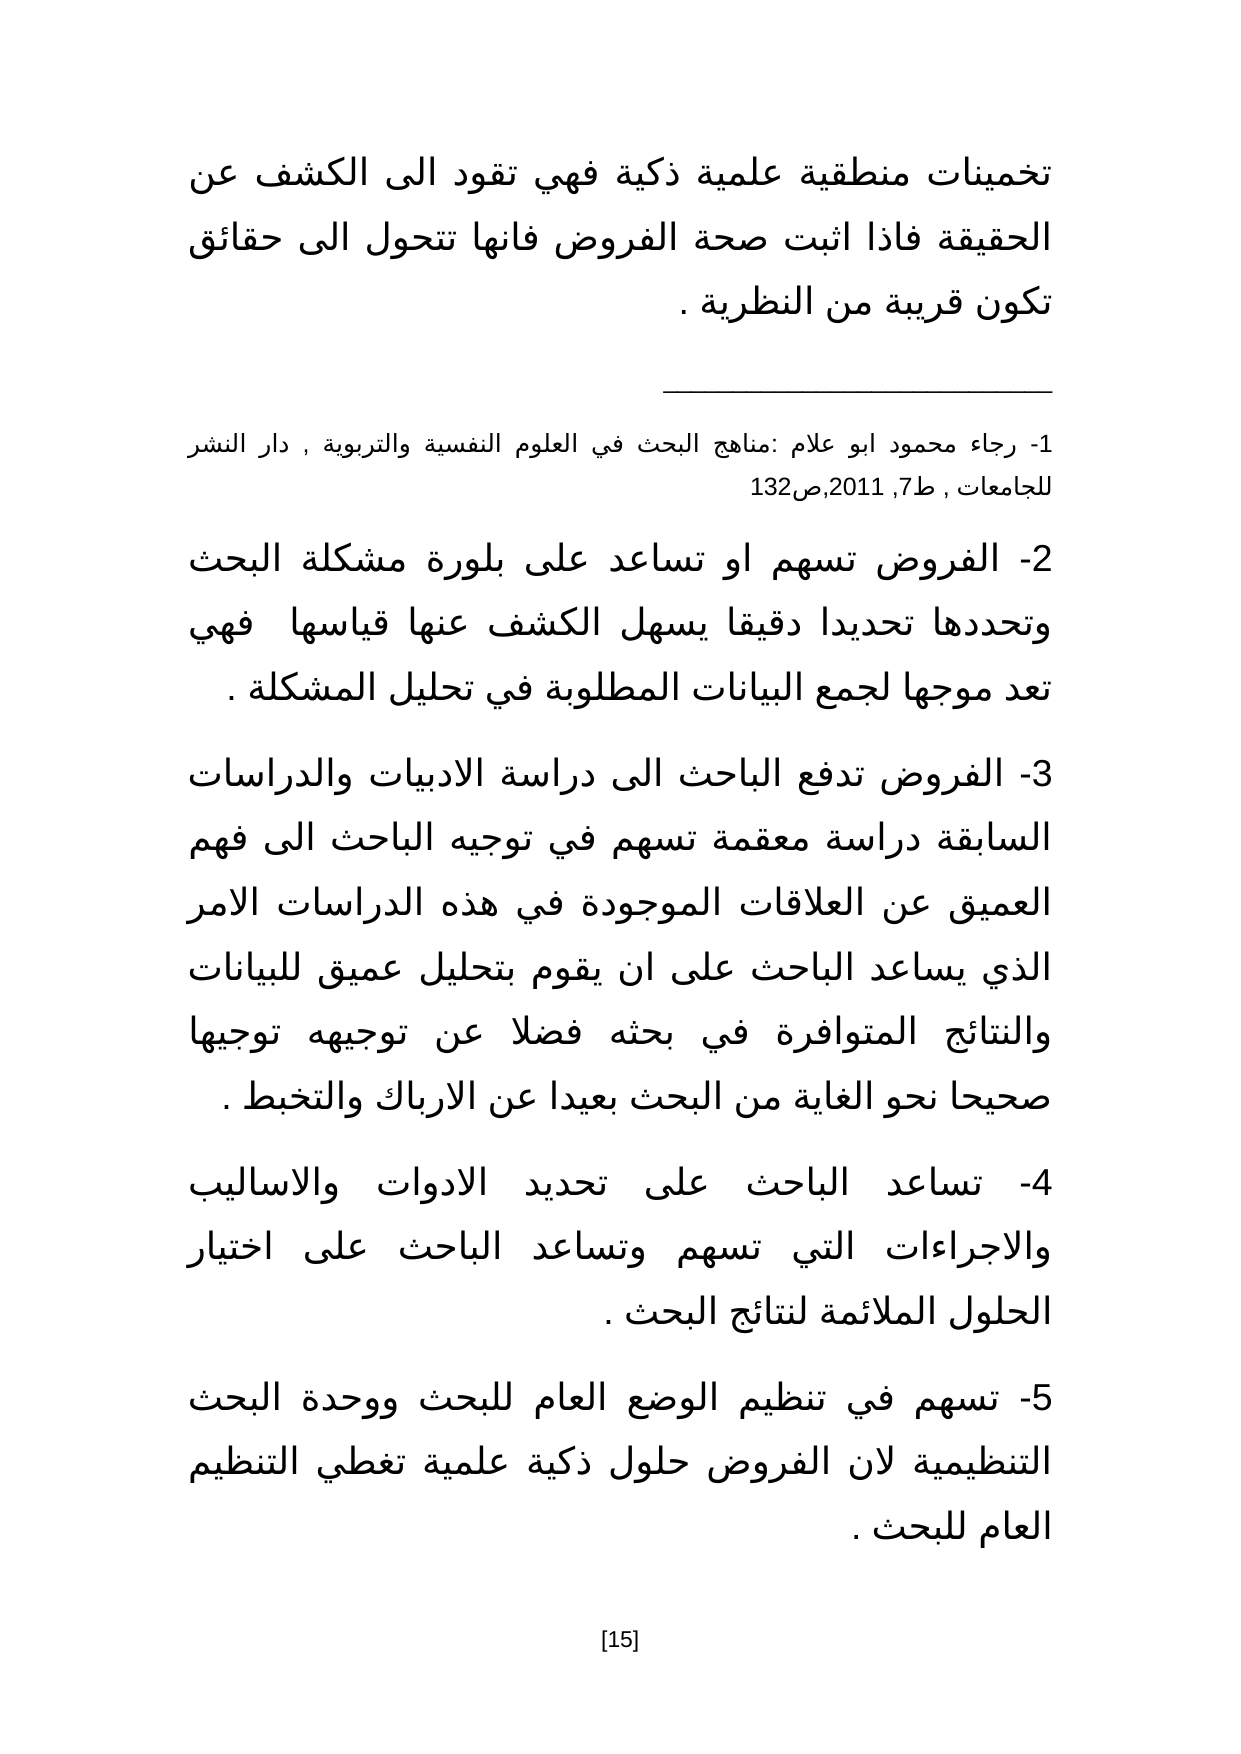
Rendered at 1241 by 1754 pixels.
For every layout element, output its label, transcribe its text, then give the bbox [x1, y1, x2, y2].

text 3- الفروض تدفع الباحث الى دراسة الادبيات والدراسات السابقة دراسة معقمة تسهم في توجيه الباحث الى فهم العميق عن العلاقات الموجودة في هذه الدراسات الامر الذي يساعد الباحث على ان يقوم بتحليل عميق للبيانات والنتائج المتوافرة في بحثه فضلا عن توجيهه توجيها صحيحا نحو الغاية من البحث بعيدا عن الارباك والتخبط . [187, 751, 1053, 1117]
text 2- الفروض تسهم او تساعد على بلورة مشكلة البحث وتحددها تحديدا دقيقا يسهل الكشف عنها قياسها فهي تعد موجها لجمع البيانات المطلوبة في تحليل المشكلة . [187, 536, 1053, 708]
text ____________________________ [187, 365, 1053, 394]
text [187, 150, 1053, 322]
text 5- تسهم في تنظيم الوضع العام للبحث ووحدة البحث التنظيمية لان الفروض حلول ذكية علمية تغطي التنظيم العام للبحث . [187, 1375, 1053, 1547]
text 4- تساعد الباحث على تحديد الادوات والاساليب والاجراءات التي تسهم وتساعد الباحث على اختيار الحلول الملائمة لنتائج البحث . [187, 1160, 1053, 1332]
text 1- رجاء محمود ابو علام :مناهج البحث في العلوم النفسية والتربوية , دار النشر للجامعات , ط7, 2011,ص132 [187, 429, 1053, 501]
